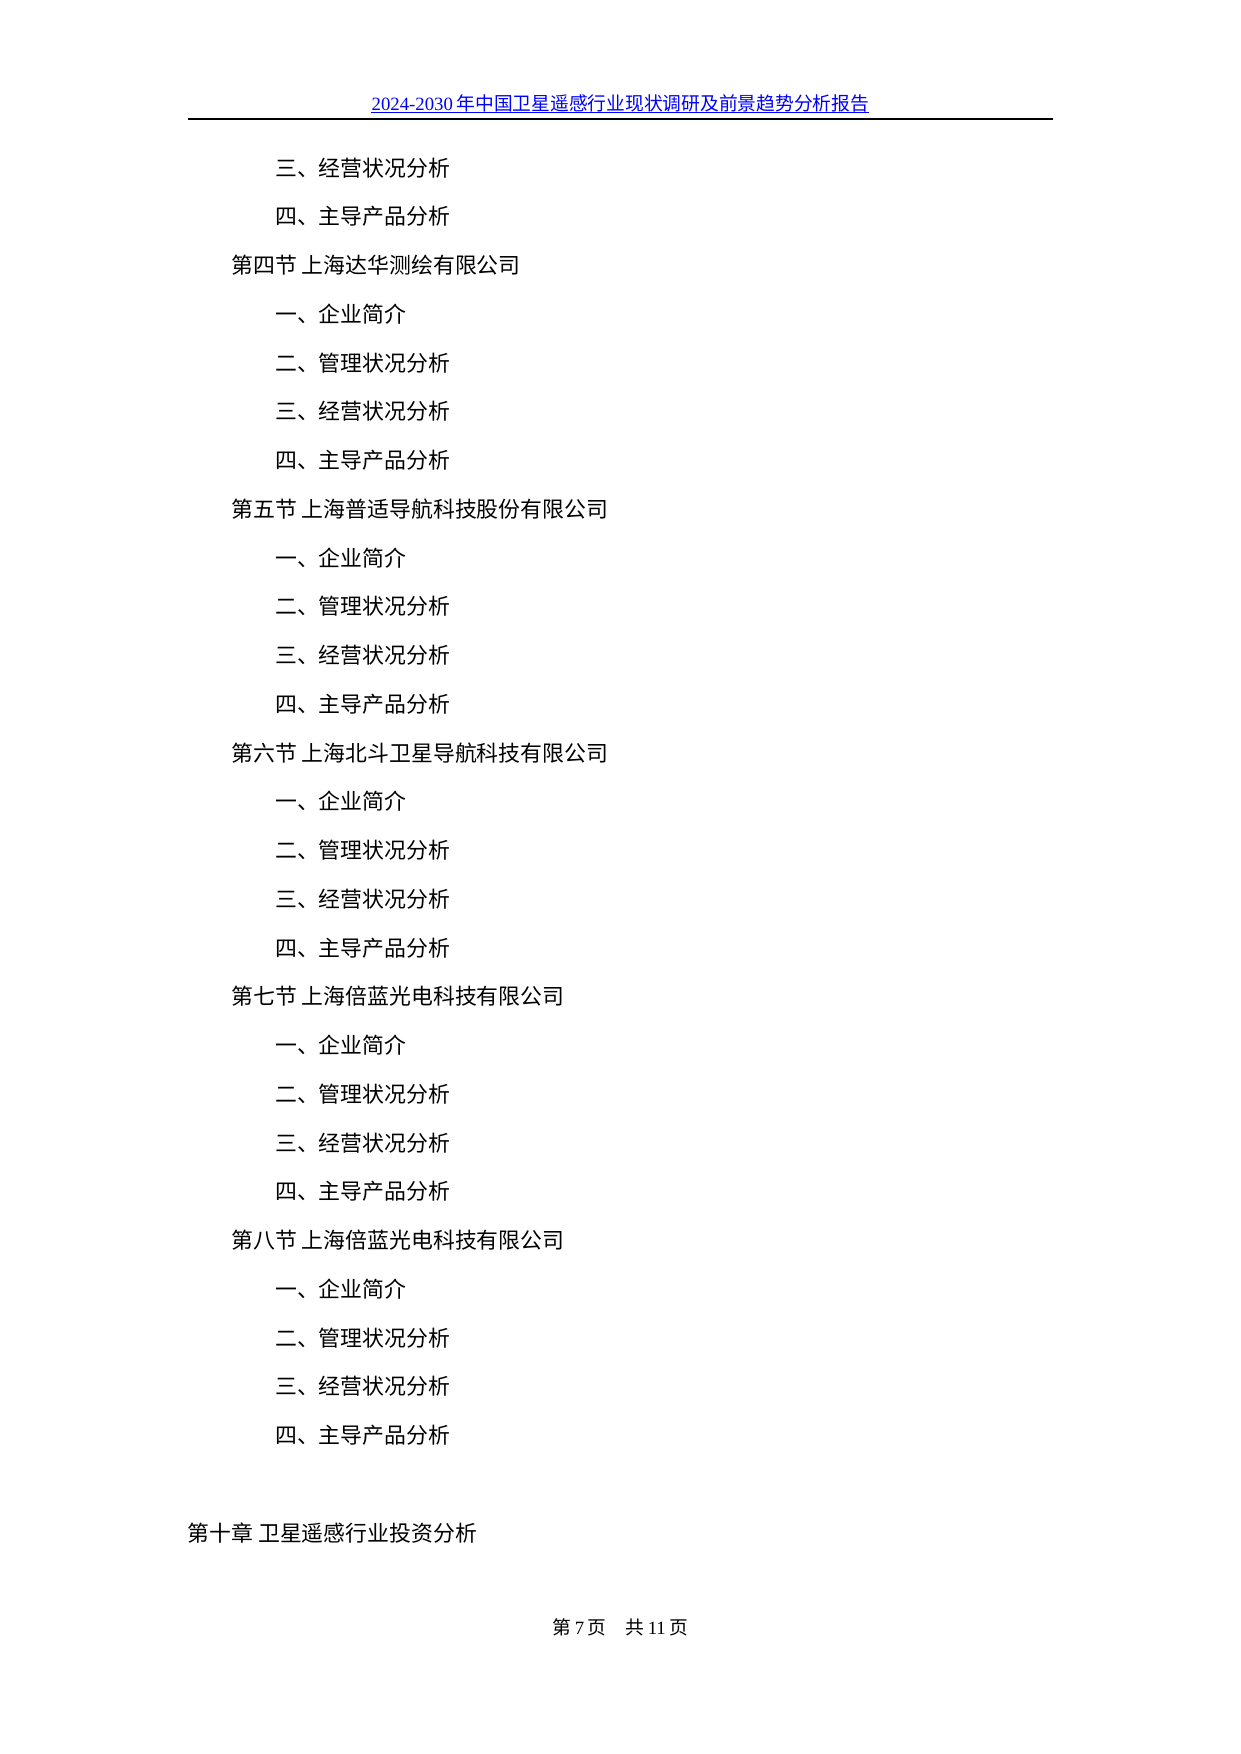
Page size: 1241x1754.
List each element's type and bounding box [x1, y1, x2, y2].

text [187, 150, 1053, 1548]
